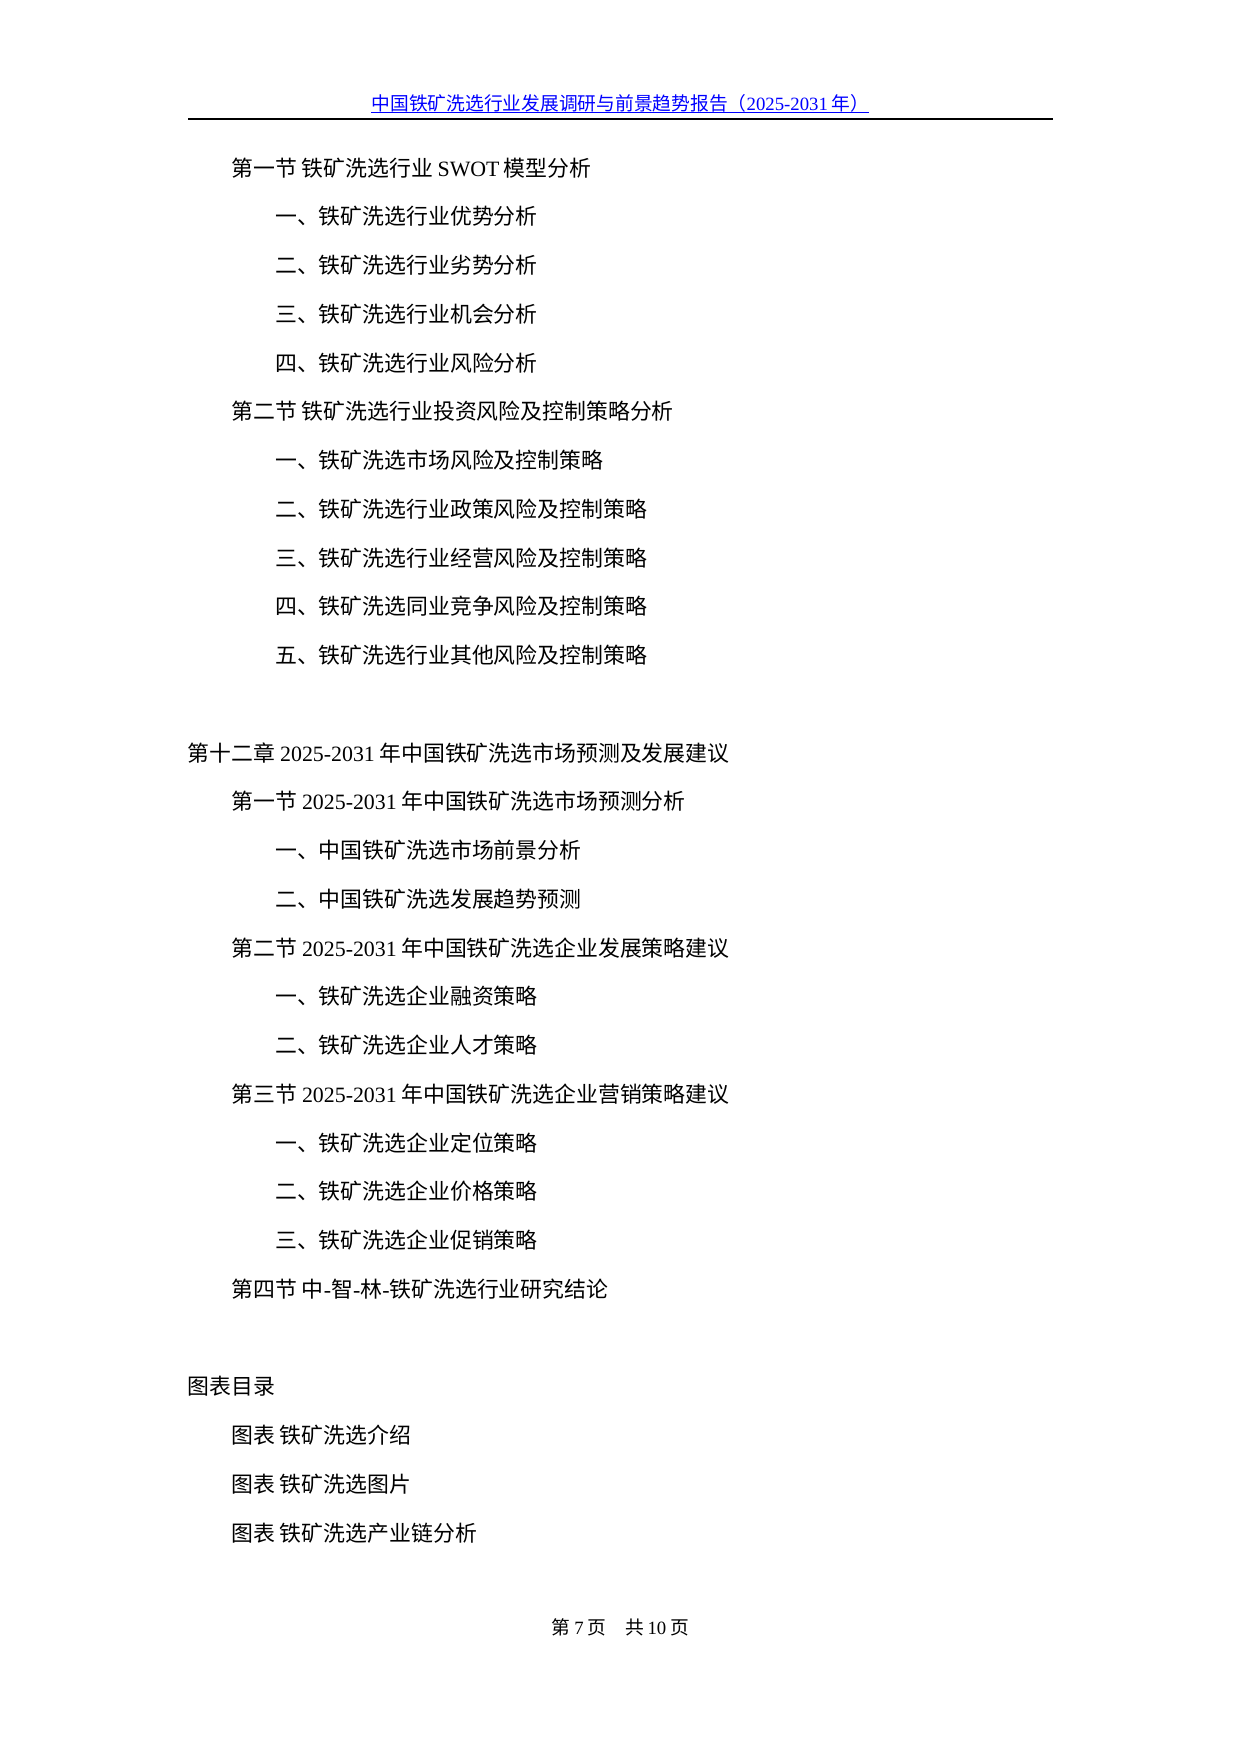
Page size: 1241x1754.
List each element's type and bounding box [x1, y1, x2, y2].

text [187, 150, 1053, 1548]
